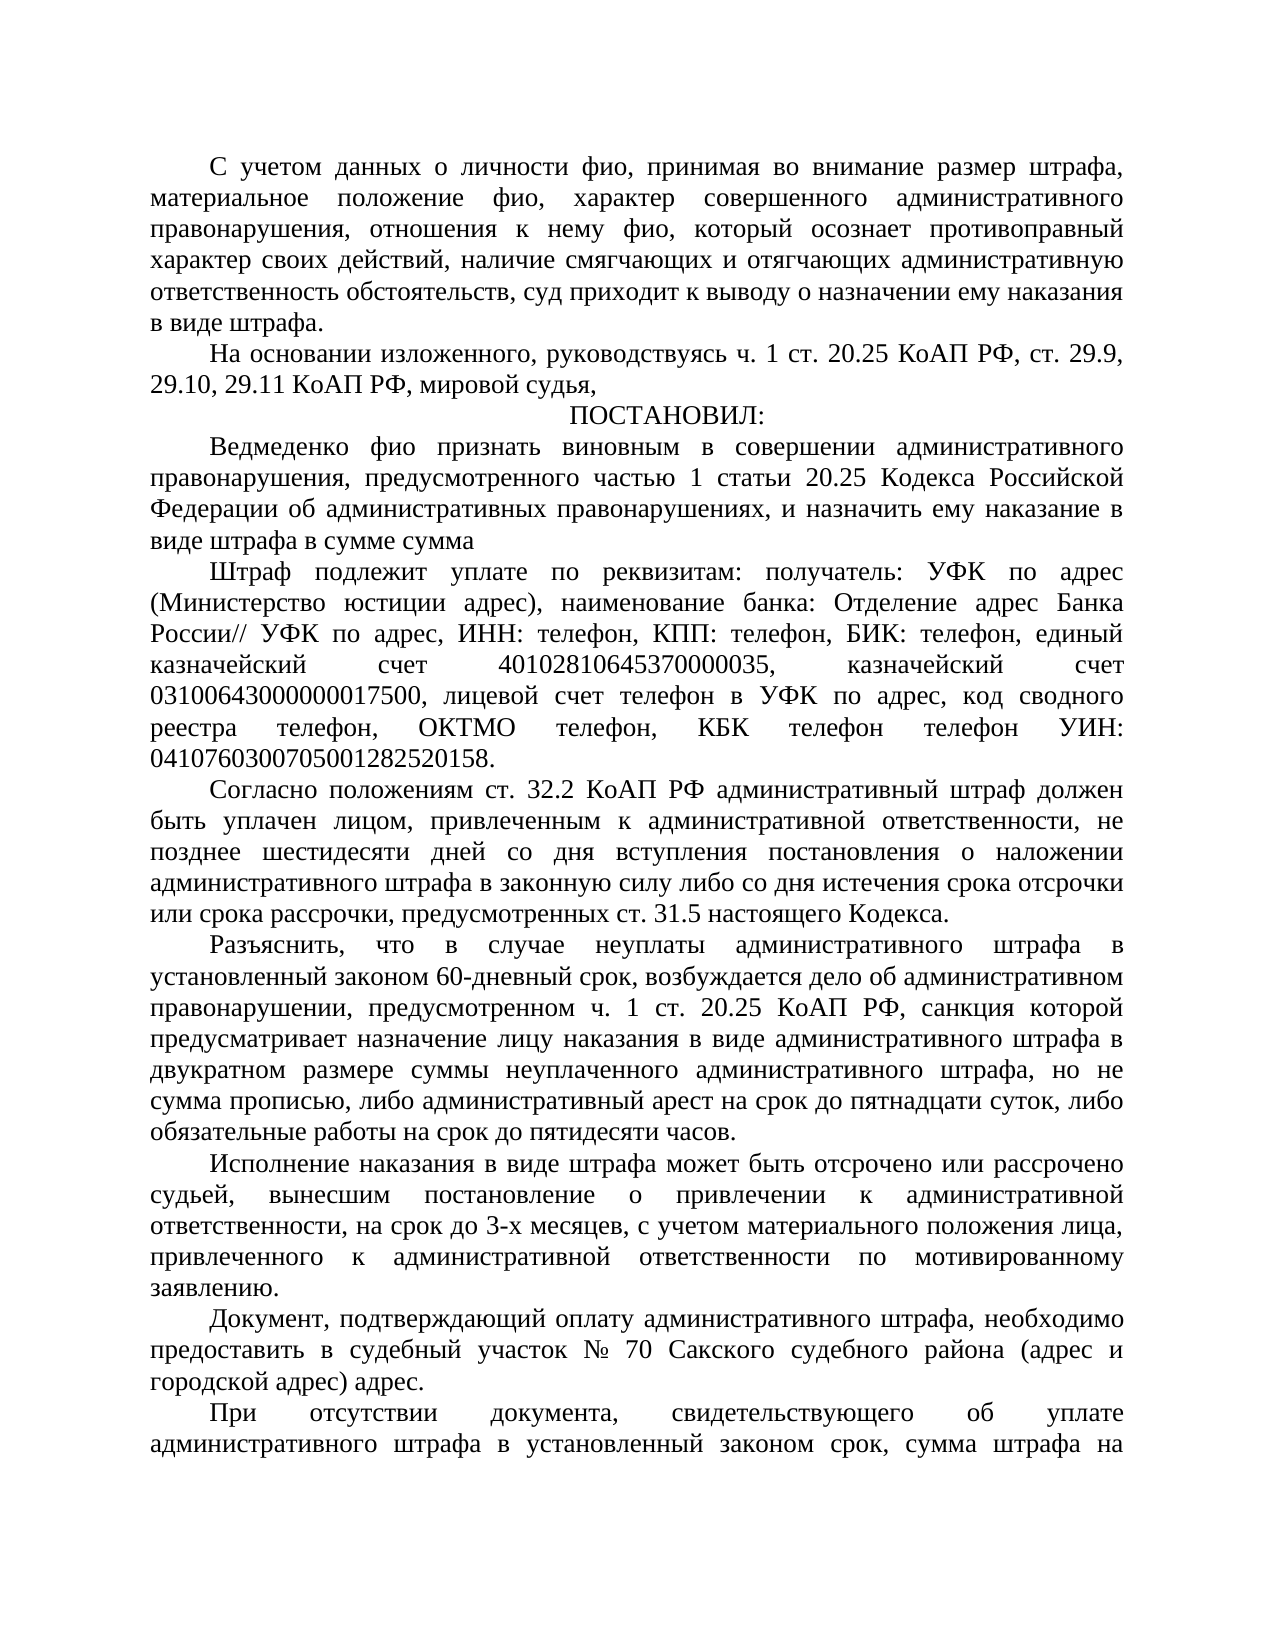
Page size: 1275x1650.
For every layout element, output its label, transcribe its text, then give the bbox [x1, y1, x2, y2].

text Согласно положениям ст. 32.2 КоАП РФ административный штраф должен быть уплачен лицом, привлеченным к административной ответственности, не позднее шестидесяти дней со дня вступления постановления о наложении административного штрафа в законную силу либо со дня истечения срока отсрочки или срока рассрочки, предусмотренных ст. 31.5 настоящего Кодекса. [150, 773, 1125, 929]
text Документ, подтверждающий оплату административного штрафа, необходимо предоставить в судебный участок № 70 Сакского судебного района (адрес и городской адрес) адрес. [150, 1302, 1125, 1396]
text Ведмеденко фио признать виновным в совершении административного правонарушения, предусмотренного частью 1 статьи 20.25 Кодекса Российской Федерации об административных правонарушениях, и назначить ему наказание в виде штрафа в сумме сумма [150, 430, 1125, 555]
text Разъяснить, что в случае неуплаты административного штрафа в установленный законом 60-дневный срок, возбуждается дело об административном правонарушении, предусмотренном ч. 1 ст. 20.25 КоАП РФ, санкция которой предусматривает назначение лицу наказания в виде административного штрафа в двукратном размере суммы неуплаченного административного штрафа, но не сумма прописью, либо административный арест на срок до пятнадцати суток, либо обязательные работы на срок до пятидесяти часов. [150, 929, 1125, 1147]
text На основании изложенного, руководствуясь ч. 1 ст. 20.25 КоАП РФ, ст. 29.9, 29.10, 29.11 КоАП РФ, мировой судья, [150, 337, 1125, 399]
text С учетом данных о личности фио, принимая во внимание размер штрафа, материальное положение фио, характер совершенного административного правонарушения, отношения к нему фио, который осознает противоправный характер своих действий, наличие смягчающих и отягчающих административную ответственность обстоятельств, суд приходит к выводу о назначении ему наказания в виде штрафа. [150, 150, 1125, 337]
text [150, 1396, 1125, 1458]
text Штраф подлежит уплате по реквизитам: получатель: УФК по адрес (Министерство юстиции адрес), наименование банка: Отделение адрес Банка России// УФК по адрес, ИНН: телефон, КПП: телефон, БИК: телефон, единый казначейский счет 40102810645370000035, казначейский счет 03100643000000017500, лицевой счет телефон в УФК по адрес, код сводного реестра телефон, ОКТМО телефон, КБК телефон телефон УИН: 0410760300705001282520158. [150, 555, 1125, 773]
text Исполнение наказания в виде штрафа может быть отсрочено или рассрочено судьей, вынесшим постановление о привлечении к административной ответственности, на срок до 3-х месяцев, с учетом материального положения лица, привлеченного к административной ответственности по мотивированному заявлению. [150, 1147, 1125, 1302]
text ПОСТАНОВИЛ: [150, 399, 1125, 430]
